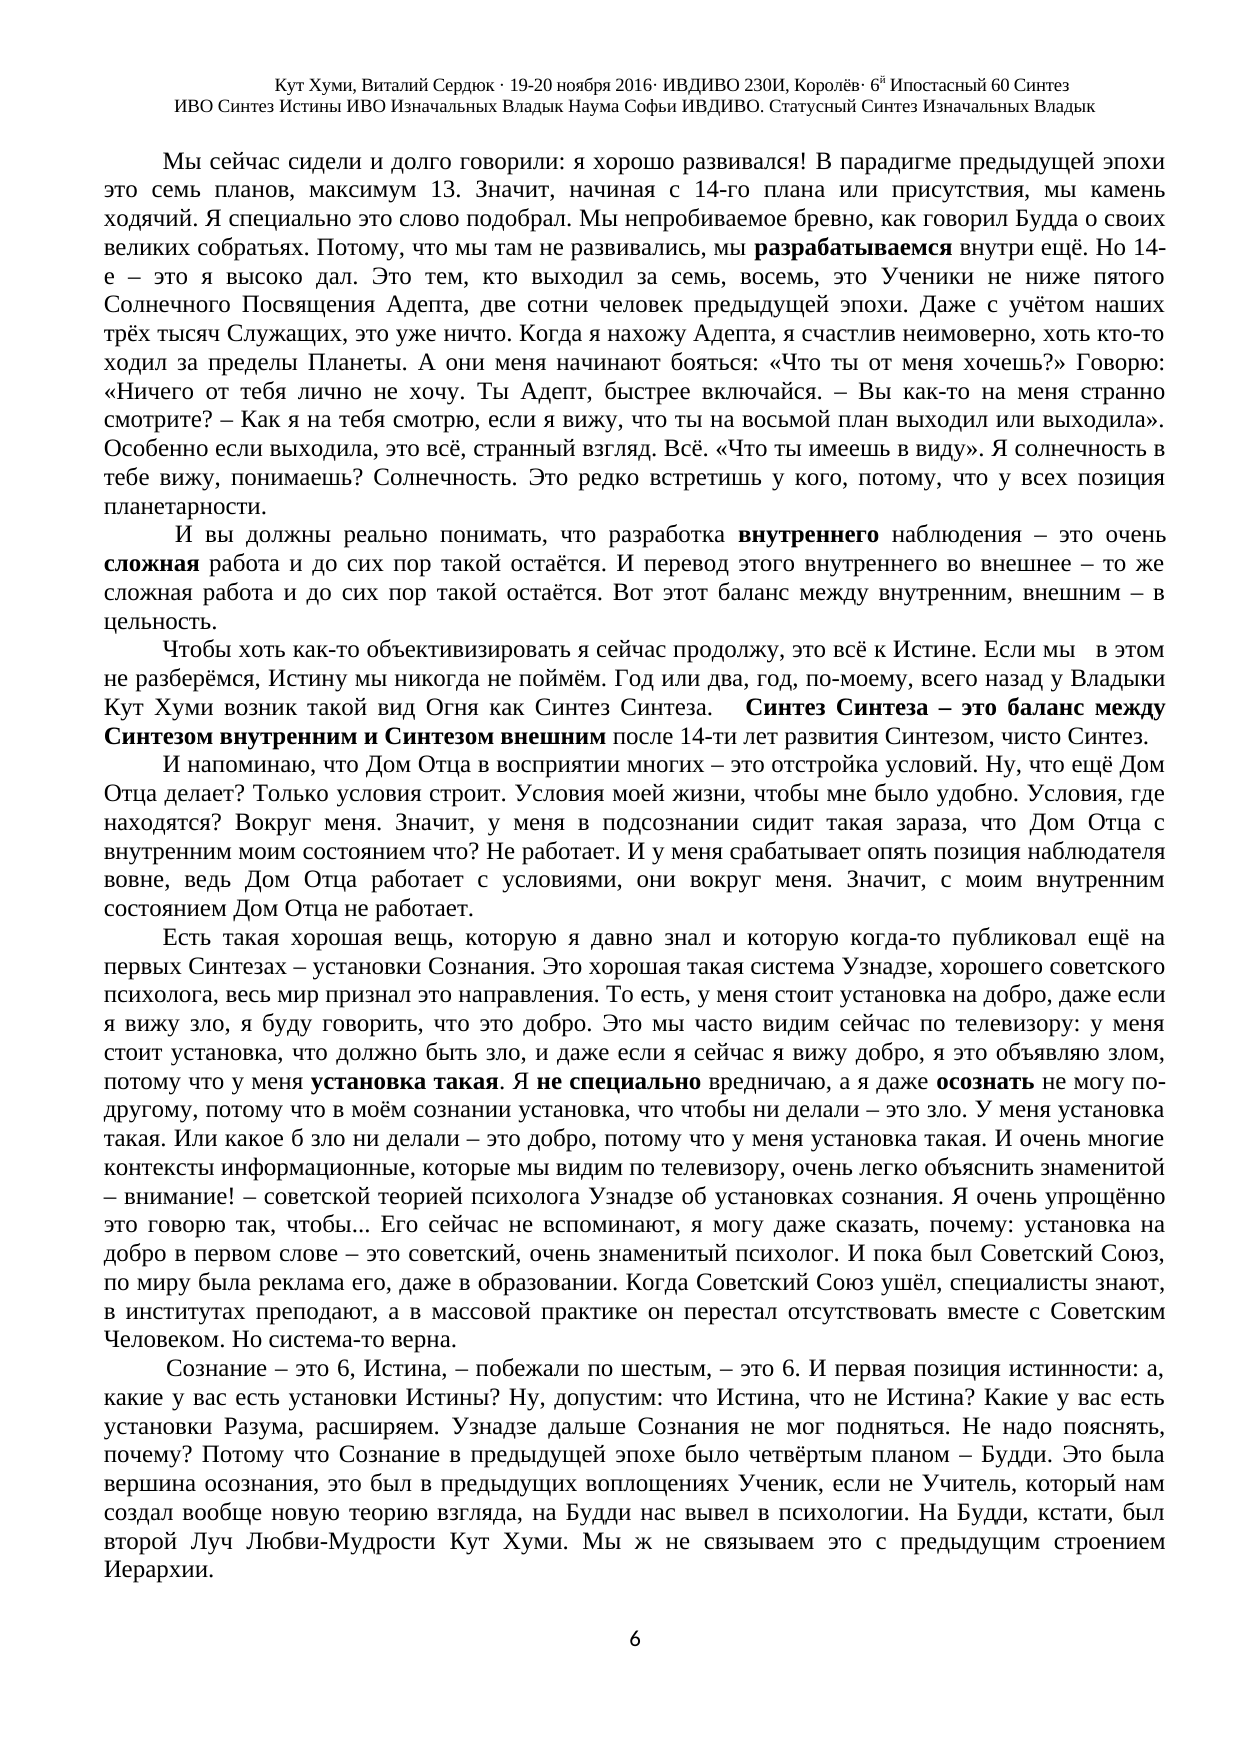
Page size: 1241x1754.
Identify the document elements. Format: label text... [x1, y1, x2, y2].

text Чтобы хоть как-то объективизировать я сейчас продолжу, это всё к Истине. Если мы в этом не разберёмся, Истину мы никогда не поймём. Год или два, год, по-моему, всего назад у Владыки Кут Хуми возник такой вид Огня как Синтез Синтеза. Синтез Синтеза – это баланс между Синтезом внутренним и Синтезом внешним после 14-ти лет развития Синтезом, чисто Синтез. [103, 634, 1167, 749]
text Есть такая хорошая вещь, которую я давно знал и которую когда-то публиковал ещё на первых Синтезах – установки Сознания. Это хорошая такая система Узнадзе, хорошего советского психолога, весь мир признал это направления. То есть, у меня стоит установка на добро, даже если я вижу зло, я буду говорить, что это добро. Это мы часто видим сейчас по телевизору: у меня стоит установка, что должно быть зло, и даже если я сейчас я вижу добро, я это объявляю злом, потому что у меня установка такая. Я не специально вредничаю, а я даже осознать не могу по-другому, потому что в моём сознании установка, что чтобы ни делали – это зло. У меня установка такая. Или какое б зло ни делали – это добро, потому что у меня установка такая. И очень многие контексты информационные, которые мы видим по телевизору, очень легко объяснить знаменитой – внимание! – советской теорией психолога Узнадзе об установках сознания. Я очень упрощённо это говорю так, чтобы... Его сейчас не вспоминают, я могу даже сказать, почему: установка на добро в первом слове – это советский, очень знаменитый психолог. И пока был Советский Союз, по миру была реклама его, даже в образовании. Когда Советский Союз ушёл, специалисты знают, в институтах преподают, а в массовой практике он перестал отсутствовать вместе с Советским Человеком. Но система-то верна. [103, 922, 1167, 1353]
text И напоминаю, что Дом Отца в восприятии многих – это отстройка условий. Ну, что ещё Дом Отца делает? Только условия строит. Условия моей жизни, чтобы мне было удобно. Условия, где находятся? Вокруг меня. Значит, у меня в подсознании сидит такая зараза, что Дом Отца с внутренним моим состоянием что? Не работает. И у меня срабатывает опять позиция наблюдателя вовне, ведь Дом Отца работает с условиями, они вокруг меня. Значит, с моим внутренним состоянием Дом Отца не работает. [103, 749, 1167, 922]
text Мы сейчас сидели и долго говорили: я хорошо развивался! В парадигме предыдущей эпохи это семь планов, максимум 13. Значит, начиная с 14-го плана или присутствия, мы камень ходячий. Я специально это слово подобрал. Мы непробиваемое бревно, как говорил Будда о своих великих собратьях. Потому, что мы там не развивались, мы разрабатываемся внутри ещё. Но 14-е – это я высоко дал. Это тем, кто выходил за семь, восемь, это Ученики не ниже пятого Солнечного Посвящения Адепта, две сотни человек предыдущей эпохи. Даже с учётом наших трёх тысяч Служащих, это уже ничто. Когда я нахожу Адепта, я счастлив неимоверно, хоть кто-то ходил за пределы Планеты. А они меня начинают бояться: «Что ты от меня хочешь?» Говорю: «Ничего от тебя лично не хочу. Ты Адепт, быстрее включайся. – Вы как-то на меня странно смотрите? – Как я на тебя смотрю, если я вижу, что ты на восьмой план выходил или выходила». Особенно если выходила, это всё, странный взгляд. Всё. «Что ты имеешь в виду». Я солнечность в тебе вижу, понимаешь? Солнечность. Это редко встретишь у кого, потому, что у всех позиция планетарности. [103, 146, 1167, 519]
text Сознание – это 6, Истина, – побежали по шестым, – это 6. И первая позиция истинности: а, какие у вас есть установки Истины? Ну, допустим: что Истина, что не Истина? Какие у вас есть установки Разума, расширяем. Узнадзе дальше Сознания не мог подняться. Не надо пояснять, почему? Потому что Сознание в предыдущей эпохе было четвёртым планом – Будди. Это была вершина осознания, это был в предыдущих воплощениях Ученик, если не Учитель, который нам создал вообще новую теорию взгляда, на Будди нас вывел в психологии. На Будди, кстати, был второй Луч Любви-Мудрости Кут Хуми. Мы ж не связываем это с предыдущим строением Иерархии. [103, 1353, 1167, 1583]
text И вы должны реально понимать, что разработка внутреннего наблюдения – это очень сложная работа и до сих пор такой остаётся. И перевод этого внутреннего во внешнее – то же сложная работа и до сих пор такой остаётся. Вот этот баланс между внутренним, внешним – в цельность. [103, 519, 1167, 634]
